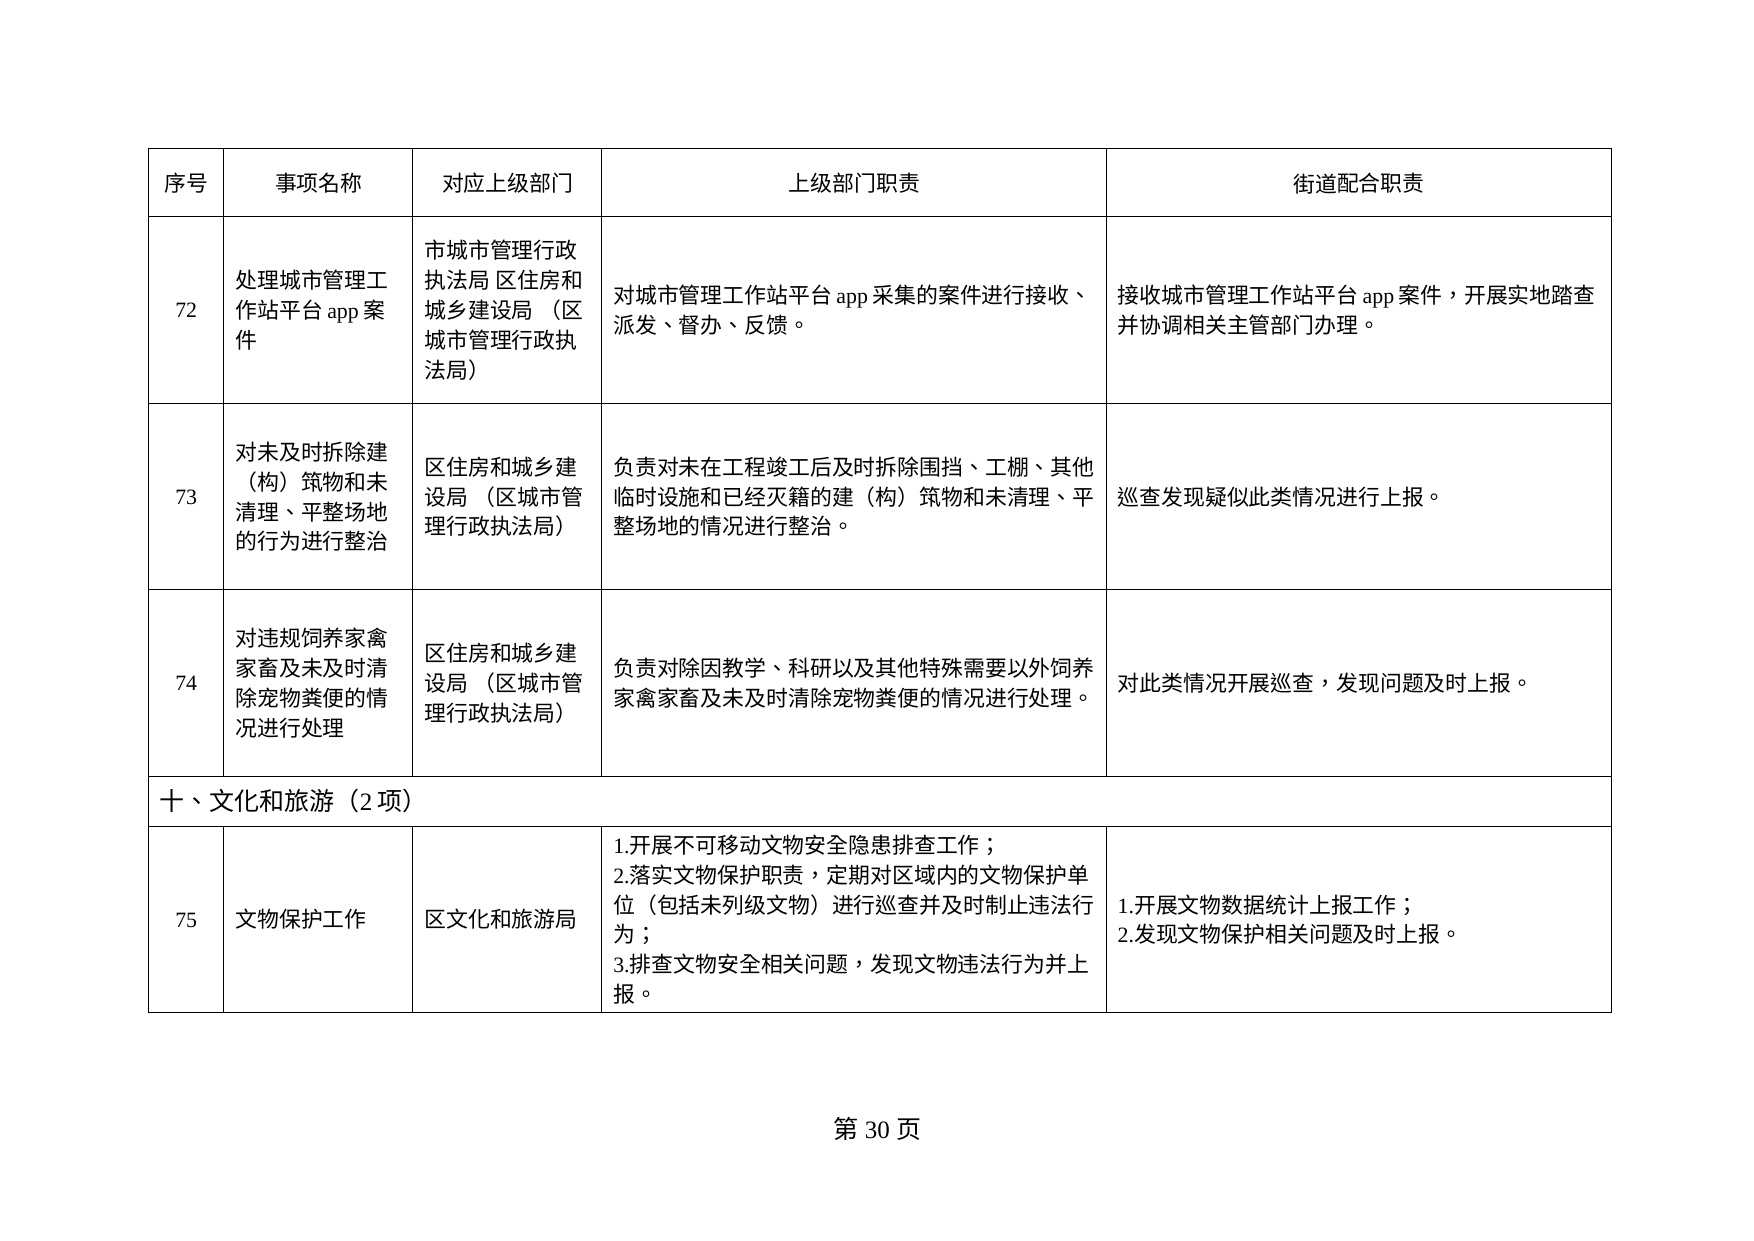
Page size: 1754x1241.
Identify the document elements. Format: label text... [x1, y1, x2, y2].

table_cell 1.开展文物数据统计上报工作； 2.发现文物保护相关问题及时上报。 [1107, 827, 1611, 1012]
table_header 事项名称 [224, 149, 412, 216]
table_cell 72 [149, 217, 223, 403]
table_cell 文物保护工作 [224, 827, 412, 1012]
table_cell 73 [149, 404, 223, 589]
table_header 对应上级部门 [413, 149, 601, 216]
table_cell 区文化和旅游局 [413, 827, 601, 1012]
table_cell 区住房和城乡建设局 （区城市管理行政执法局） [413, 590, 601, 776]
table_cell 市城市管理行政执法局 区住房和城乡建设局 （区城市管理行政执法局） [413, 217, 601, 403]
table_cell 十、文化和旅游（2项） [149, 777, 1611, 826]
table_cell 区住房和城乡建设局 （区城市管理行政执法局） [413, 404, 601, 589]
table_cell 对未及时拆除建（构）筑物和未清理、平整场地的行为进行整治 [224, 404, 412, 589]
table_header 街道配合职责 [1107, 149, 1611, 216]
table_cell 处理城市管理工作站平台app案件 [224, 217, 412, 403]
table_cell 负责对除因教学、科研以及其他特殊需要以外饲养家禽家畜及未及时清除宠物粪便的情况进行处理。 [602, 590, 1106, 776]
table_cell 巡查发现疑似此类情况进行上报。 [1107, 404, 1611, 589]
table_header 上级部门职责 [602, 149, 1106, 216]
table_cell 负责对未在工程竣工后及时拆除围挡、工棚、其他临时设施和已经灭籍的建（构）筑物和未清理、平整场地的情况进行整治。 [602, 404, 1106, 589]
table_cell 对城市管理工作站平台app采集的案件进行接收、派发、督办、反馈。 [602, 217, 1106, 403]
table_cell 对此类情况开展巡查，发现问题及时上报。 [1107, 590, 1611, 776]
table_cell 接收城市管理工作站平台app案件，开展实地踏查并协调相关主管部门办理。 [1107, 217, 1611, 403]
table_cell 75 [149, 827, 223, 1012]
table_cell 74 [149, 590, 223, 776]
table_cell 对违规饲养家禽家畜及未及时清除宠物粪便的情况进行处理 [224, 590, 412, 776]
table_header 序号 [149, 149, 223, 216]
table_cell 1.开展不可移动文物安全隐患排查工作； 2.落实文物保护职责，定期对区域内的文物保护单位（包括未列级文物）进行巡查并及时制止违法行为； 3.排查文物安全相关问题，发现文物违法行为并上报。 [602, 827, 1106, 1012]
